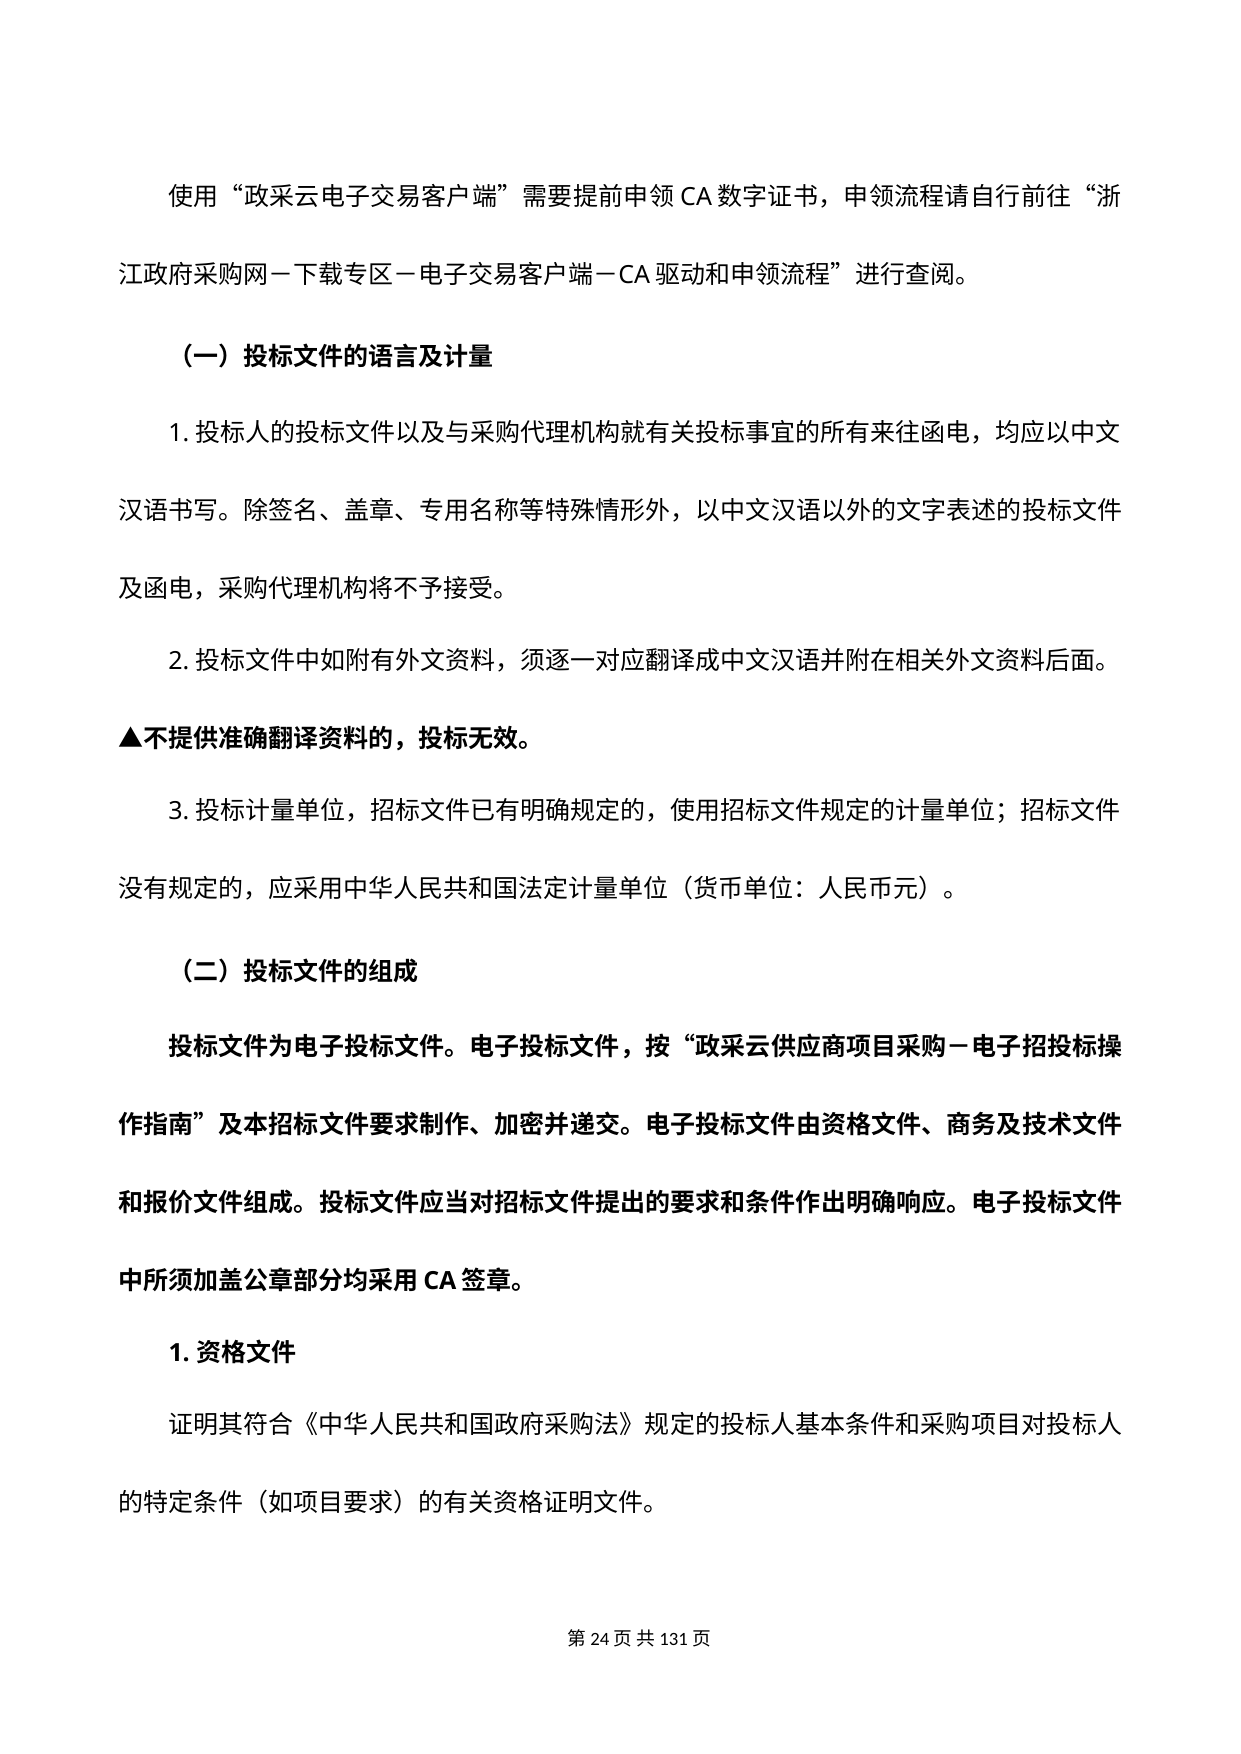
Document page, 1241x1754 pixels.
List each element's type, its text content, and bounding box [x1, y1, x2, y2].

list 资格文件 [118, 1318, 1122, 1383]
text 投标文件为电子投标文件。电子投标文件，按“政采云供应商项目采购－电子招投标操作指南”及本招标文件要求制作、加密并递交。电子投标文件由资格文件、商务及技术文件和报价文件组成。投标文件应当对招标文件提出的要求和条件作出明确响应。电子投标文件中所须加盖公章部分均采用CA签章。 [118, 1012, 1122, 1311]
subtitle （二）投标文件的组成 [118, 937, 1122, 1002]
list 投标计量单位，招标文件已有明确规定的，使用招标文件规定的计量单位；招标文件没有规定的，应采用中华人民共和国法定计量单位（货币单位：人民币元）。 [118, 776, 1122, 919]
subtitle （一）投标文件的语言及计量 [118, 322, 1122, 387]
text 证明其符合《中华人民共和国政府采购法》规定的投标人基本条件和采购项目对投标人的特定条件（如项目要求）的有关资格证明文件。 [118, 1390, 1122, 1533]
text 使用“政采云电子交易客户端”需要提前申领CA数字证书，申领流程请自行前往“浙江政府采购网－下载专区－电子交易客户端－CA驱动和申领流程”进行查阅。 [118, 162, 1122, 305]
list 投标人的投标文件以及与采购代理机构就有关投标事宜的所有来往函电，均应以中文汉语书写。除签名、盖章、专用名称等特殊情形外，以中文汉语以外的文字表述的投标文件及函电，采购代理机构将不予接受。 [118, 398, 1122, 619]
list 投标文件中如附有外文资料，须逐一对应翻译成中文汉语并附在相关外文资料后面。▲不提供准确翻译资料的，投标无效。 [118, 626, 1122, 769]
